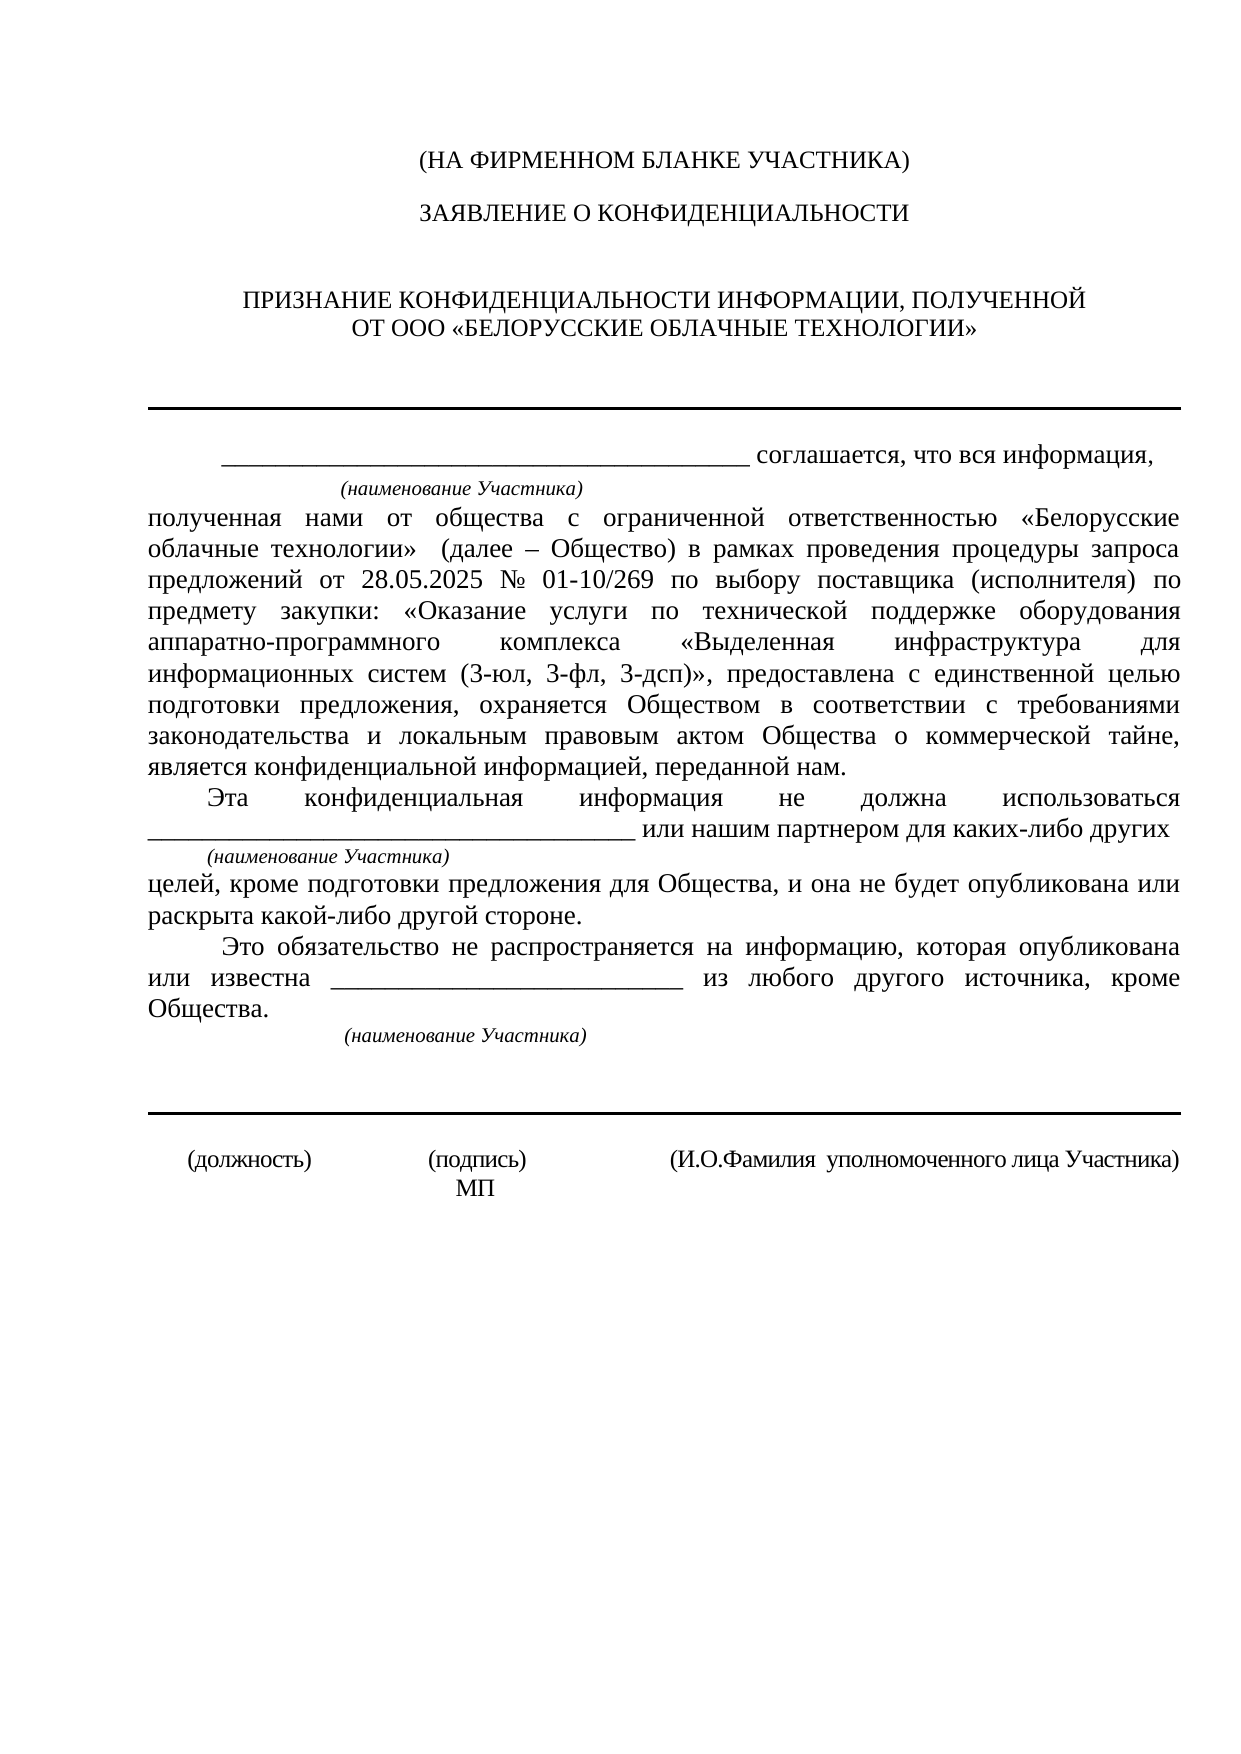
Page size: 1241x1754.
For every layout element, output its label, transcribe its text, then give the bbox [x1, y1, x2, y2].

text МП [148, 1173, 1181, 1201]
text (должность) (подпись) (И.О.Фамилия уполномоченного лица Участника) [148, 1144, 1181, 1173]
text (наименование Участника) [148, 843, 1181, 868]
text Эта конфиденциальная информация не должна использоваться ____________________________________ или нашим партнером для каких-либо других [148, 781, 1181, 843]
text _______________________________________ соглашается, что вся информация, (наименование Участника) [148, 439, 1181, 501]
text полученная нами от общества с ограниченной ответственностью «Белорусские облачные технологии» (далее – Общество) в рамках проведения процедуры запроса предложений от 28.05.2025 № 01-10/269 по выбору поставщика (исполнителя) по предмету закупки: «Оказание услуги по технической поддержке оборудования аппаратно-программного комплекса «Выделенная инфраструктура для информационных систем (3-юл, 3-фл, 3-дсп)», предоставлена с единственной целью подготовки предложения, охраняется Обществом в соответствии с требованиями законодательства и локальным правовым актом Общества о коммерческой тайне, является конфиденциальной информацией, переданной нам. [148, 501, 1181, 781]
text (наименование Участника) [148, 1023, 1181, 1112]
text (НА ФИРМЕННОМ БЛАНКЕ УЧАСТНИКА) [148, 146, 1181, 174]
text ПРИЗНАНИЕ КОНФИДЕНЦИАЛЬНОСТИ ИНФОРМАЦИИ, ПОЛУЧЕННОЙ [148, 285, 1181, 313]
text ОТ ООО «Белорусские облачные технологии» [148, 313, 1181, 407]
text Это обязательство не распространяется на информацию, которая опубликована или известна __________________________ из любого другого источника, кроме Общества. [148, 930, 1181, 1023]
text целей, кроме подготовки предложения для Общества, и она не будет опубликована или раскрыта какой-либо другой стороне. [148, 868, 1181, 930]
text ЗАЯВЛЕНИЕ О КОНФИДЕНЦИАЛЬНОСТИ [148, 198, 1181, 227]
